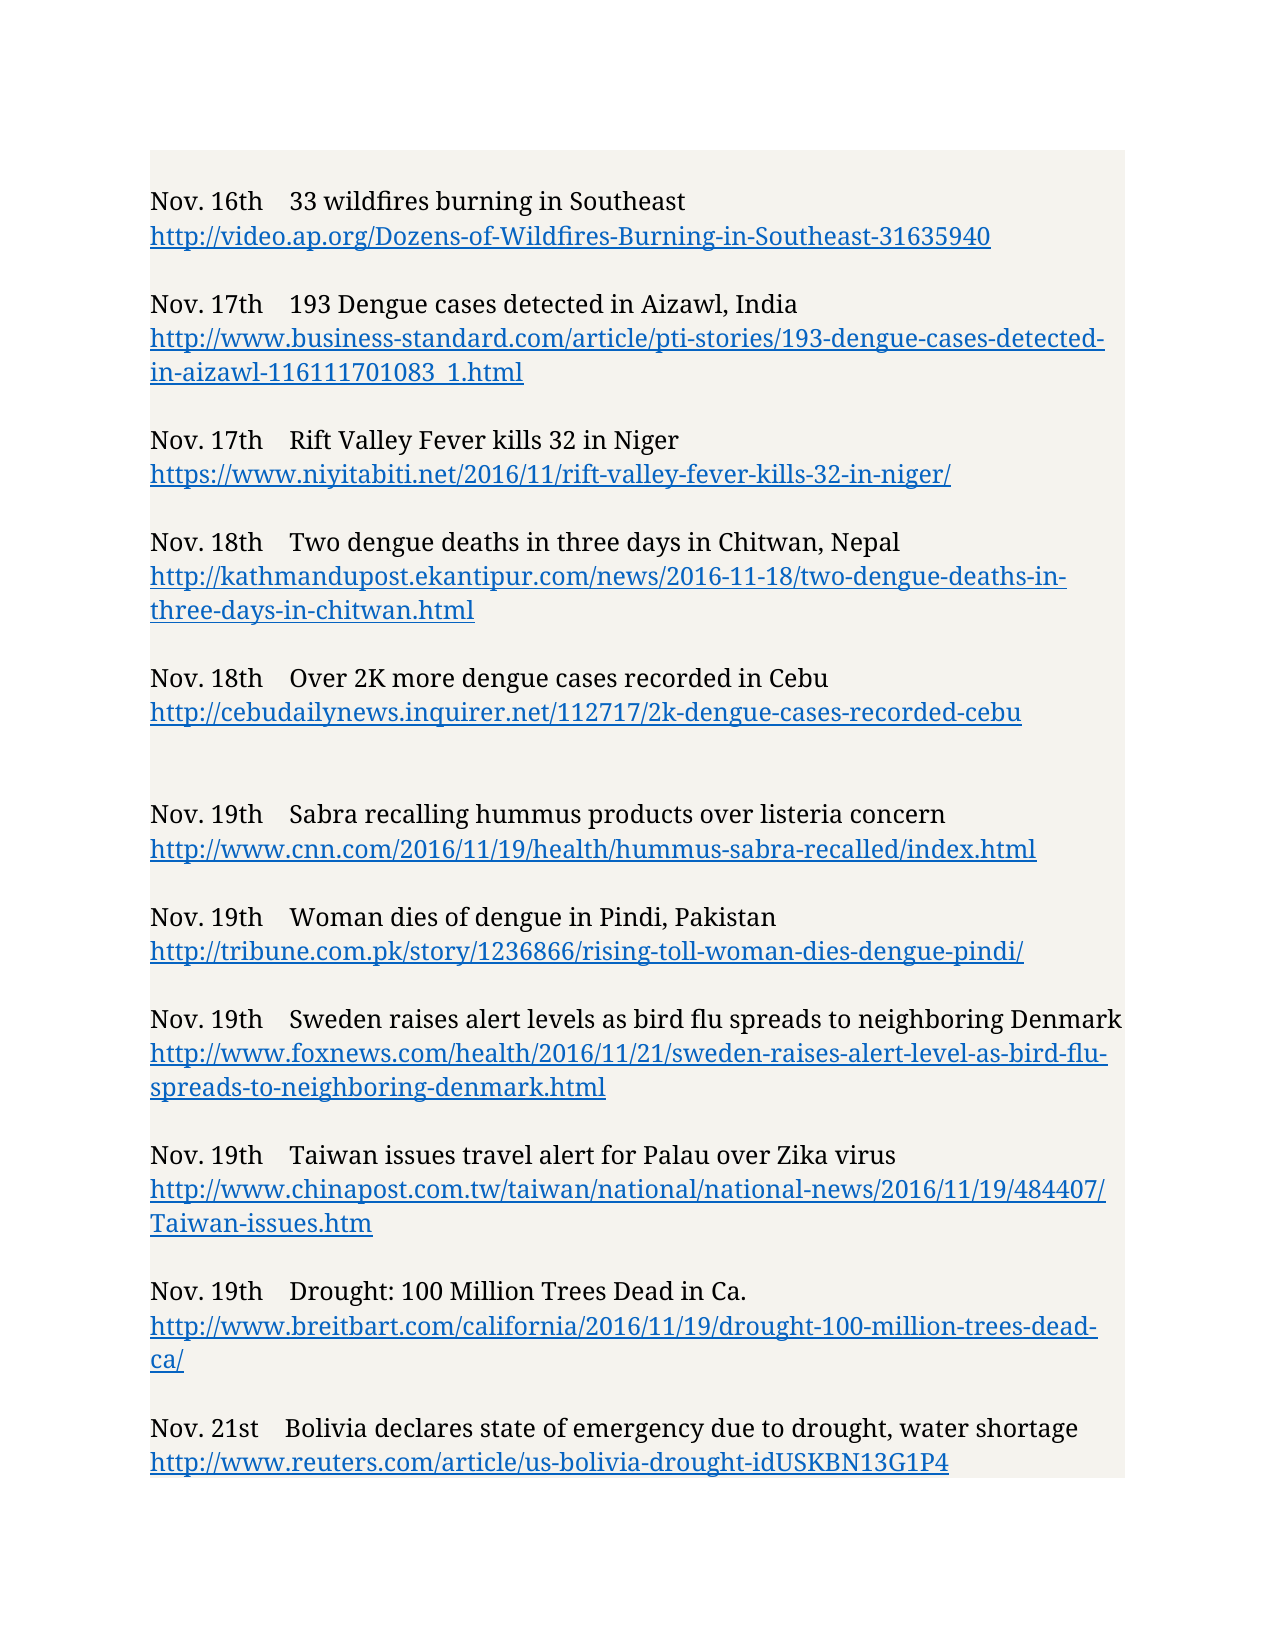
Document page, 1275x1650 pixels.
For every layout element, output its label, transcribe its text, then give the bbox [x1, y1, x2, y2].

text Nov. 19th Sabra recalling hummus products over listeria concern http://www.cnn.com/2016/11/19/health/hummus-sabra-recalled/index.html [150, 763, 1125, 865]
text Nov. 19th Sweden raises alert levels as bird flu spreads to neighboring Denmark http://www.foxnews.com/health/2016/11/21/sweden-raises-alert-level-as-bird-flu-spreads-to-neighboring-denmark.html [150, 967, 1125, 1104]
text Nov. 17th Rift Valley Fever kills 32 in Niger https://www.niyitabiti.net/2016/11/rift-valley-fever-kills-32-in-niger/ [150, 388, 1125, 491]
text Nov. 17th 193 Dengue cases detected in Aizawl, India http://www.business-standard.com/article/pti-stories/193-dengue-cases-detected-in-aizawl-116111701083_1.html [150, 252, 1125, 388]
text Nov. 16th 33 wildfires burning in Southeast http://video.ap.org/Dozens-of-Wildfires-Burning-in-Southeast-31635940 [150, 150, 1125, 252]
text Nov. 19th Drought: 100 Million Trees Dead in Ca. http://www.breitbart.com/california/2016/11/19/drought-100-million-trees-dead-ca/ [150, 1240, 1125, 1376]
text Nov. 21st Bolivia declares state of emergency due to drought, water shortage http://www.reuters.com/article/us-bolivia-drought-idUSKBN13G1P4 [150, 1376, 1125, 1478]
text Nov. 18th Over 2K more dengue cases recorded in Cebu http://cebudailynews.inquirer.net/112717/2k-dengue-cases-recorded-cebu [150, 627, 1125, 729]
text Nov. 19th Woman dies of dengue in Pindi, Pakistan http://tribune.com.pk/story/1236866/rising-toll-woman-dies-dengue-pindi/ [150, 865, 1125, 967]
text Nov. 19th Taiwan issues travel alert for Palau over Zika virus http://www.chinapost.com.tw/taiwan/national/national-news/2016/11/19/484407/Taiwan-issues.htm [150, 1104, 1125, 1240]
text Nov. 18th Two dengue deaths in three days in Chitwan, Nepal http://kathmandupost.ekantipur.com/news/2016-11-18/two-dengue-deaths-in-three-days-in-chitwan.html [150, 491, 1125, 627]
